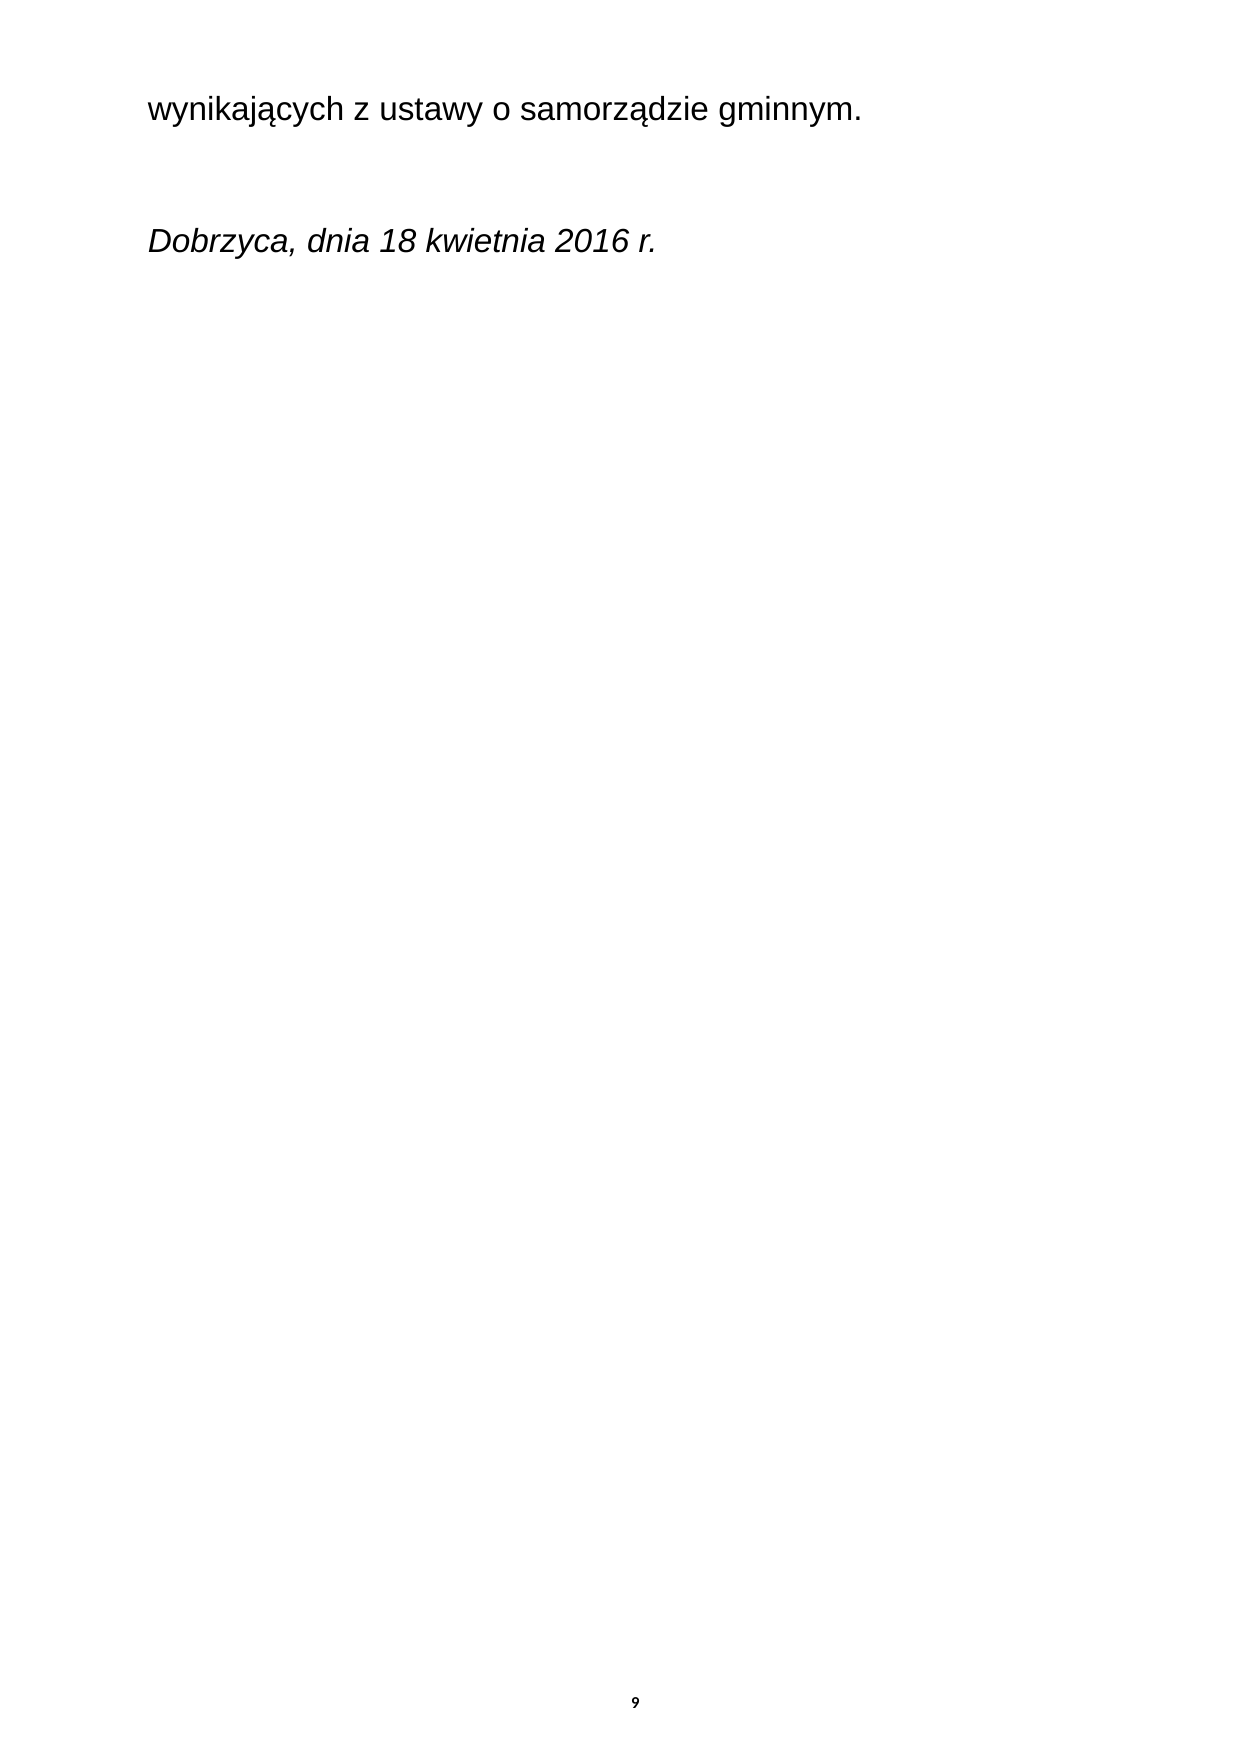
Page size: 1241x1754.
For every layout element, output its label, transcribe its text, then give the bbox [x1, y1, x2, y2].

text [148, 89, 1122, 127]
text Dobrzyca, dnia 18 kwietnia 2016 r. [148, 221, 1122, 259]
